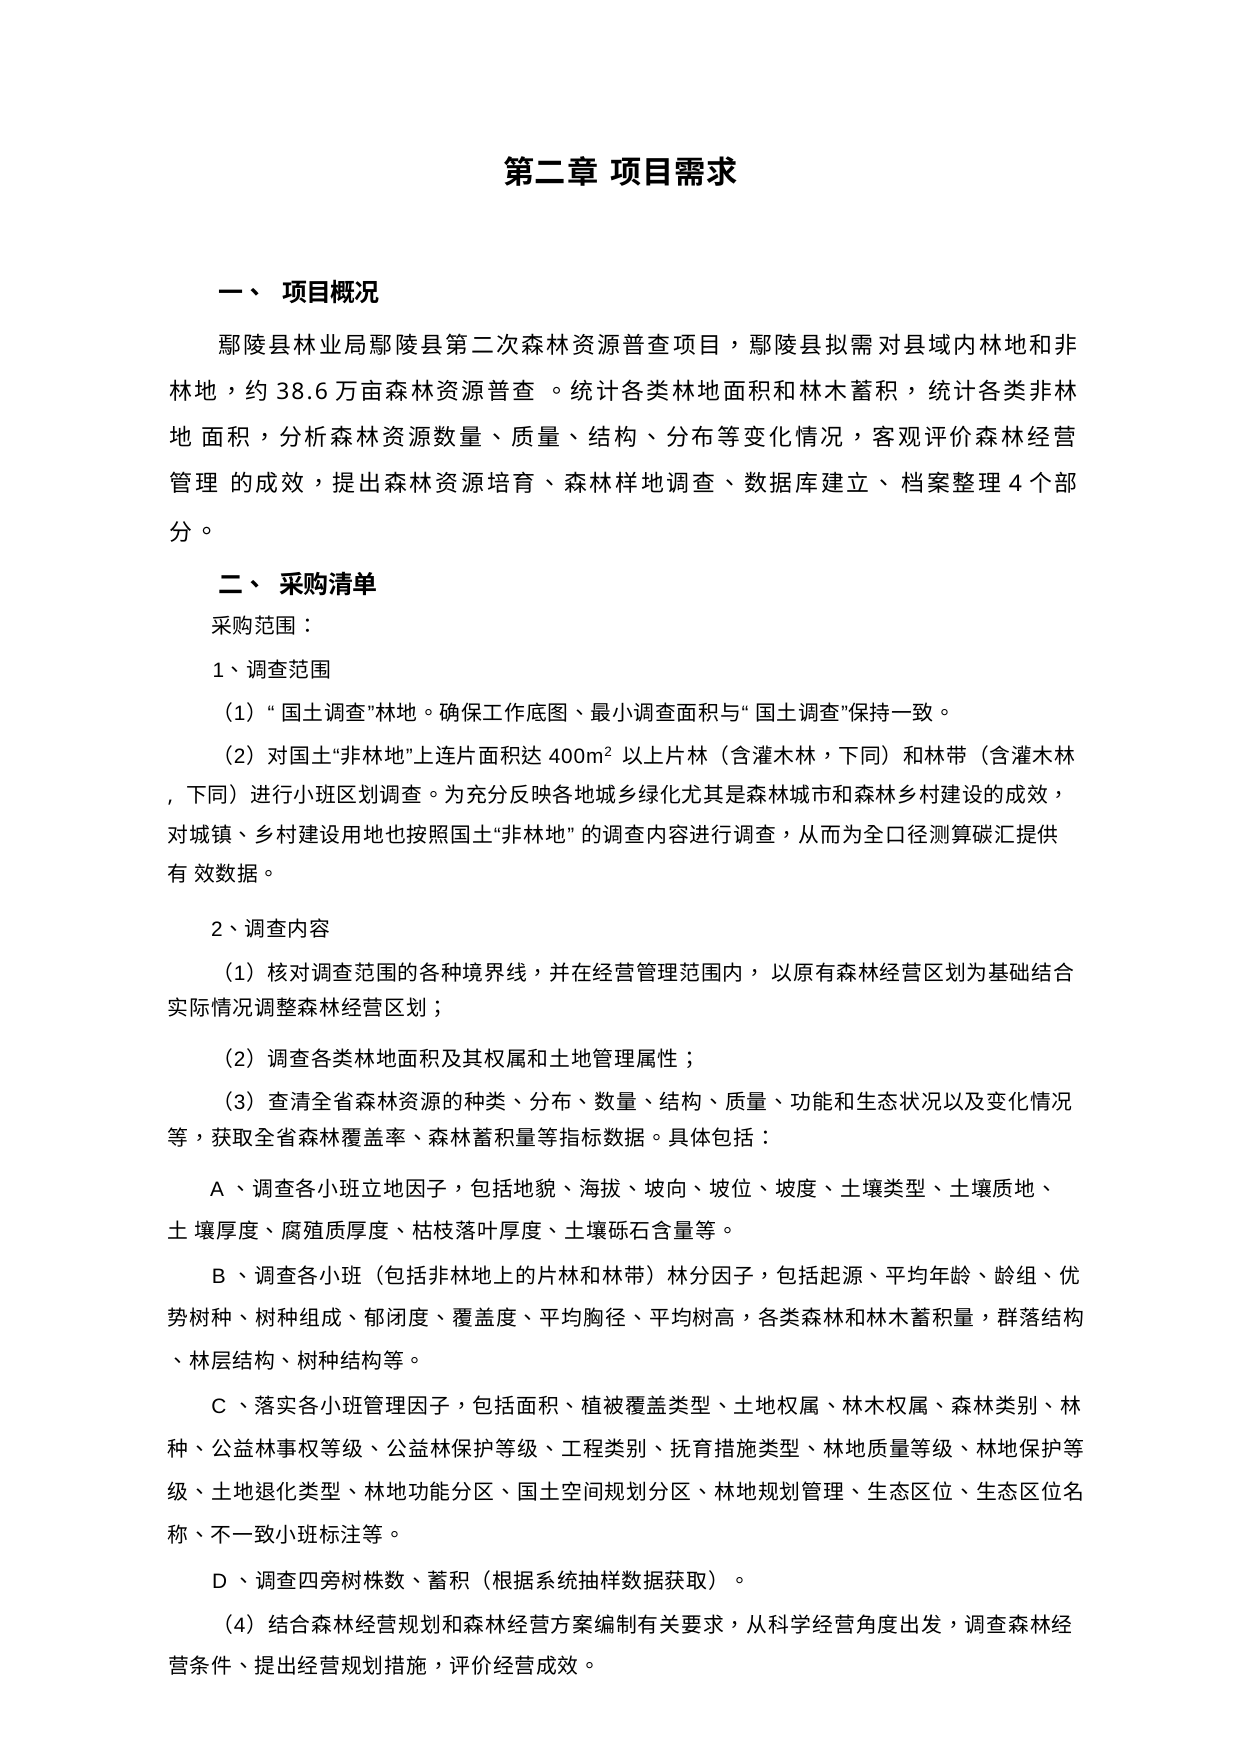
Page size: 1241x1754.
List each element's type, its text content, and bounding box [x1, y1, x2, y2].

text （4）结合森林经营规划和森林经营方案编制有关要求，从科学经营角度出发，调查森林经 营条件、提出经营规划措施，评价经营成效。 [168, 1610, 1075, 1679]
text （2）调查各类林地面积及其权属和土地管理属性； [212, 1044, 1085, 1072]
text 1、调查范围 [212, 656, 1085, 682]
text 一、 项目概况 [218, 277, 1085, 308]
text D 、调查四旁树株数、蓄积（根据系统抽样数据获取）。 [212, 1567, 1085, 1593]
text 第二章 项目需求 [503, 152, 1085, 191]
text 鄢陵县林业局鄢陵县第二次森林资源普查项目，鄢陵县拟需对县域内林地和非 林地，约38.6万亩森林资源普查 。统计各类林地面积和林木蓄积，统计各类非林地 面积，分析森林资源数量、质量、结构、分布等变化情况，客观评价森林经营管理 的成效，提出森林资源培育、森林样地调查、数据库建立、档案整理4个部分。 [169, 329, 1078, 548]
text （1）“ 国土调查”林地。确保工作底图、最小调查面积与“ 国土调查”保持一致。 [212, 698, 1085, 725]
text 采购范围： [211, 613, 1085, 639]
text （3）查清全省森林资源的种类、分布、数量、结构、质量、功能和生态状况以及变化情况 等，获取全省森林覆盖率、森林蓄积量等指标数据。具体包括： [167, 1087, 1075, 1151]
text （1）核对调查范围的各种境界线，并在经营管理范围内， 以原有森林经营区划为基础结合 实际情况调整森林经营区划； [168, 958, 1075, 1022]
text （2）对国土“非林地”上连片面积达 400m2 以上片林（含灌木林，下同）和林带（含灌木林 , 下同）进行小班区划调查。为充分反映各地城乡绿化尤其是森林城市和森林乡村建设的成效， 对城镇、乡村建设用地也按照国土“非林地” 的调查内容进行调查，从而为全口径测算碳汇提供有 效数据。 [167, 741, 1080, 888]
text 二、 采购清单 [218, 569, 1085, 600]
text C 、落实各小班管理因子，包括面积、植被覆盖类型、土地权属、林木权属、森林类别、林 种、公益林事权等级、公益林保护等级、工程类别、抚育措施类型、林地质量等级、林地保护等 级、土地退化类型、林地功能分区、国土空间规划分区、林地规划管理、生态区位、生态区位名 称、不一致小班标注等。 [167, 1392, 1085, 1549]
text A 、调查各小班立地因子，包括地貌、海拔、坡向、坡位、坡度、土壤类型、土壤质地、土 壤厚度、腐殖质厚度、枯枝落叶厚度、土壤砾石含量等。 [167, 1174, 1078, 1244]
text B 、调查各小班（包括非林地上的片林和林带）林分因子，包括起源、平均年龄、龄组、优 势树种、树种组成、郁闭度、覆盖度、平均胸径、平均树高，各类森林和林木蓄积量，群落结构 、林层结构、树种结构等。 [168, 1261, 1085, 1374]
text 2、调查内容 [211, 915, 1085, 942]
